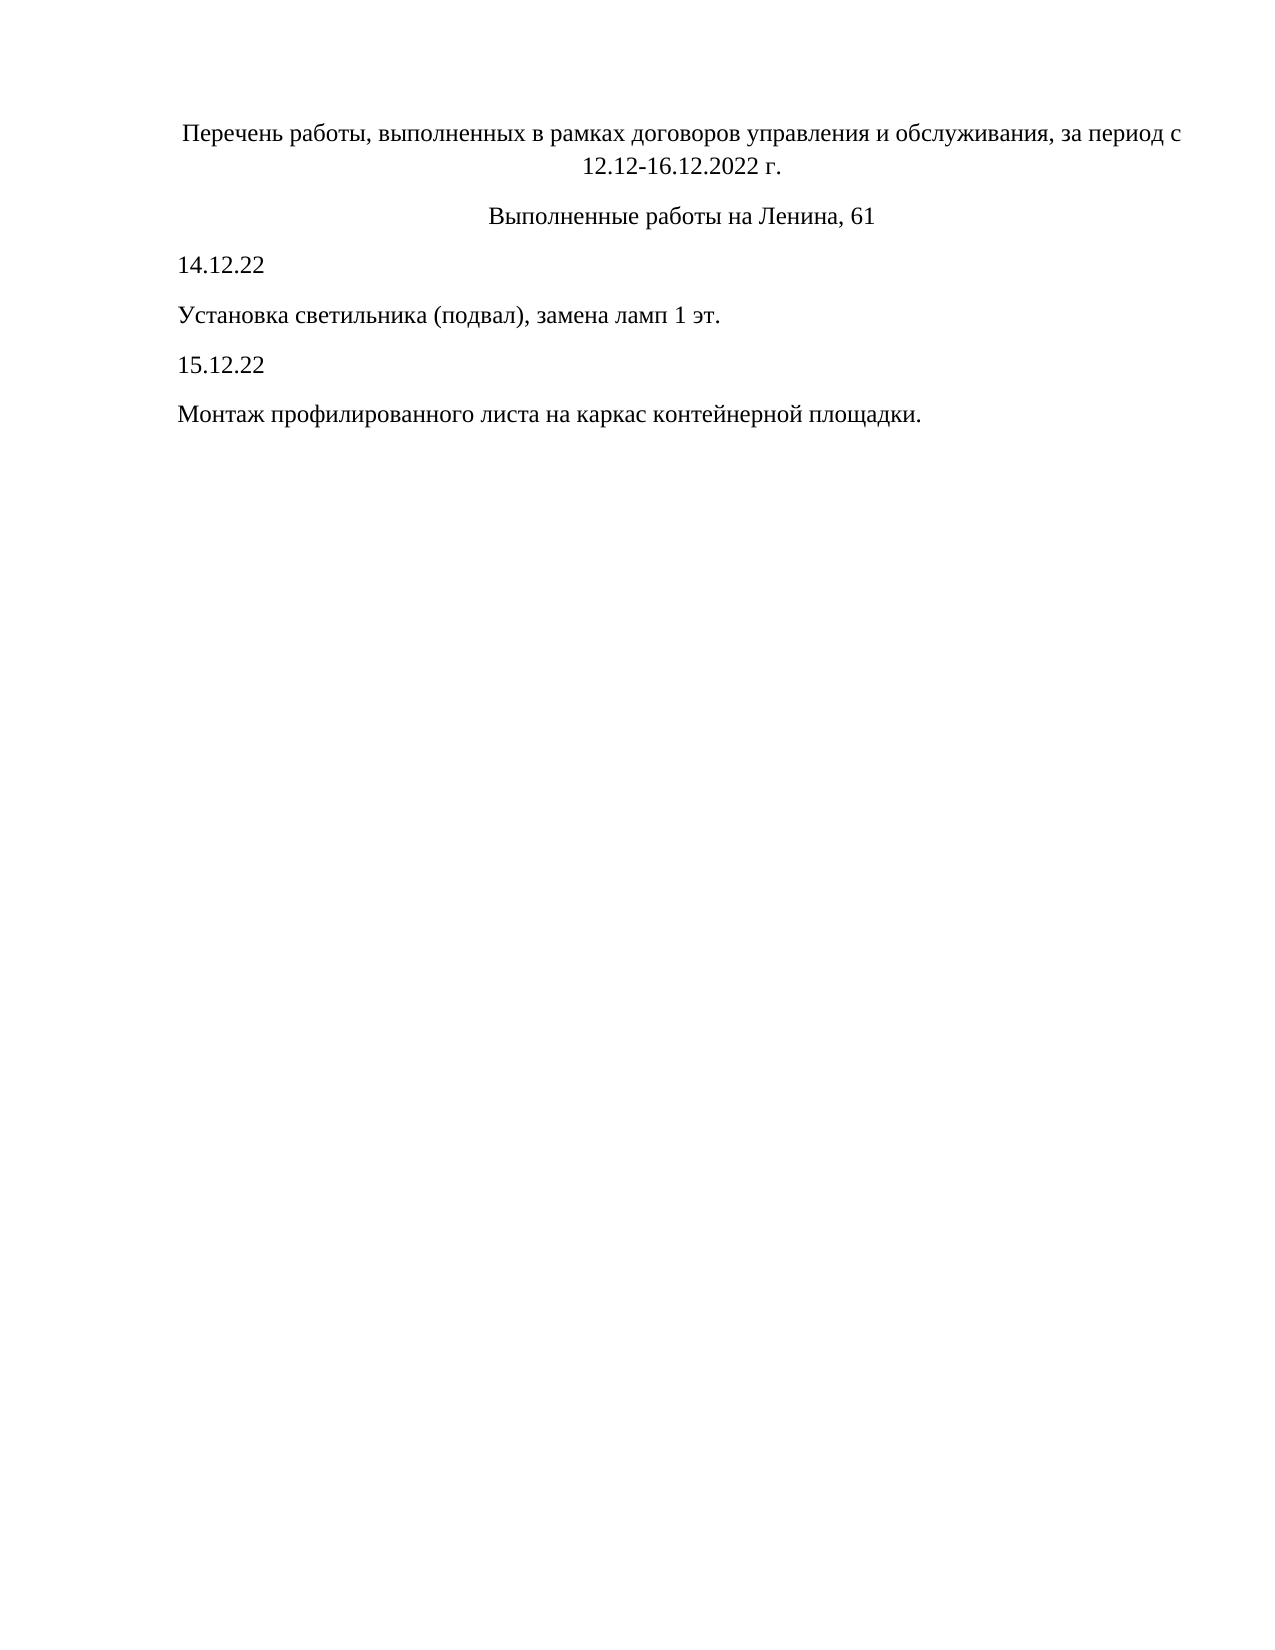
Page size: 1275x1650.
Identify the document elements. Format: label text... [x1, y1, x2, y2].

text Установка светильника (подвал), замена ламп 1 эт. [177, 300, 1186, 329]
text 14.12.22 [177, 250, 1186, 279]
text Монтаж профилированного листа на каркас контейнерной площадки. [177, 399, 1186, 428]
text Выполненные работы на Ленина, 61 [177, 201, 1186, 229]
text Перечень работы, выполненных в рамках договоров управления и обслуживания, за период с 12.12-16.12.2022 г. [177, 118, 1186, 180]
text 15.12.22 [177, 350, 1186, 378]
